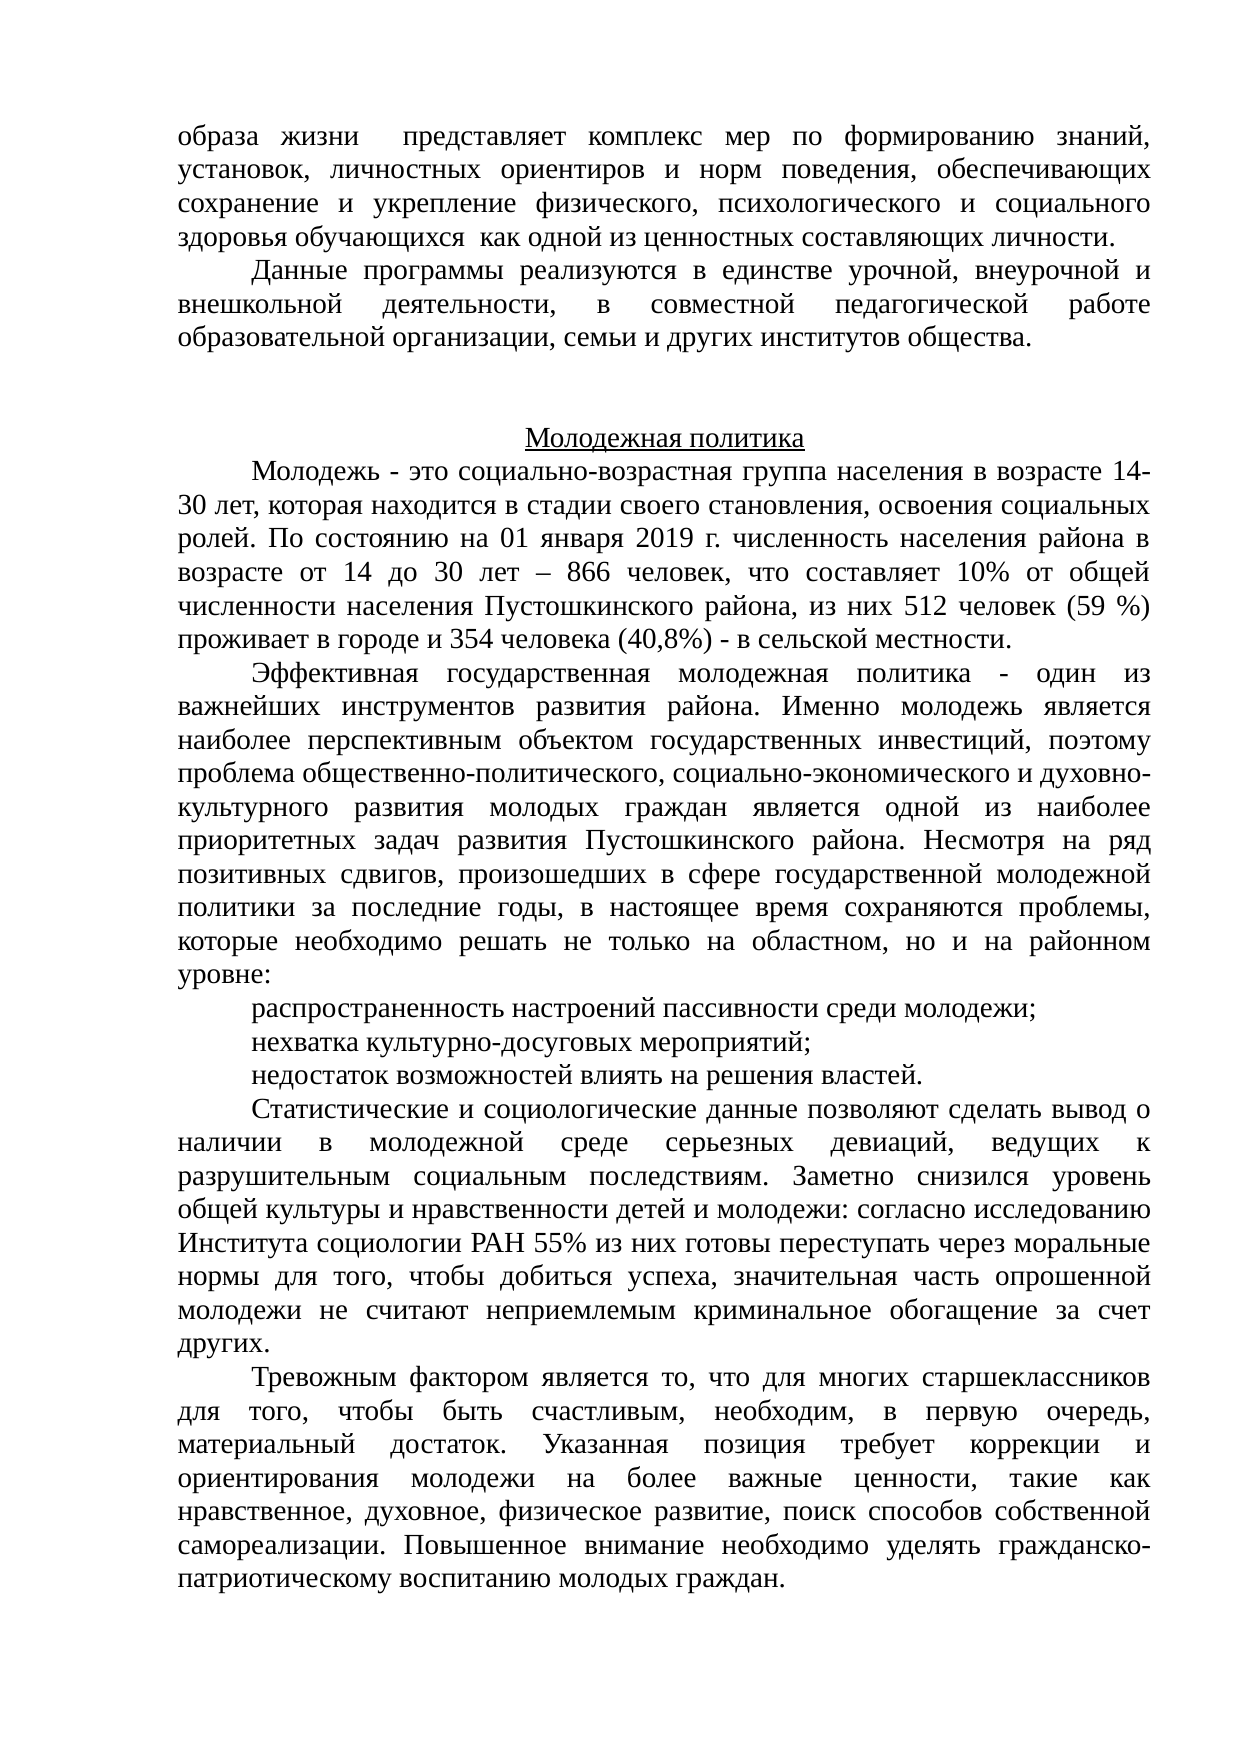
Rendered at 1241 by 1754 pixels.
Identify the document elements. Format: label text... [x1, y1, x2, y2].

text Молодежь - это социально-возрастная группа населения в возрасте 14-30 лет, которая находится в стадии своего становления, освоения социальных ролей. По состоянию на 01 января 2019 г. численность населения района в возрасте от 14 до 30 лет – 866 человек, что составляет 10% от общей численности населения Пустошкинского района, из них 512 человек (59 %) проживает в городе и 354 человека (40,8%) - в сельской местности. [177, 453, 1152, 655]
text нехватка культурно-досуговых мероприятий; [177, 1024, 1152, 1057]
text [177, 118, 1152, 252]
text недостаток возможностей влиять на решения властей. [177, 1057, 1152, 1091]
text распространенность настроений пассивности среди молодежи; [177, 990, 1152, 1024]
text Молодежная политика [177, 420, 1152, 453]
text Данные программы реализуются в единстве урочной, внеурочной и внешкольной деятельности, в совместной педагогической работе образовательной организации, семьи и других институтов общества. [177, 252, 1152, 353]
text Тревожным фактором является то, что для многих старшеклассников для того, чтобы быть счастливым, необходим, в первую очередь, материальный достаток. Указанная позиция требует коррекции и ориентирования молодежи на более важные ценности, такие как нравственное, духовное, физическое развитие, поиск способов собственной самореализации. Повышенное внимание необходимо уделять гражданско-патриотическому воспитанию молодых граждан. [177, 1359, 1152, 1594]
text Статистические и социологические данные позволяют сделать вывод о наличии в молодежной среде серьезных девиаций, ведущих к разрушительным социальным последствиям. Заметно снизился уровень общей культуры и нравственности детей и молодежи: согласно исследованию Института социологии РАН 55% из них готовы переступать через моральные нормы для того, чтобы добиться успеха, значительная часть опрошенной молодежи не считают неприемлемым криминальное обогащение за счет других. [177, 1091, 1152, 1359]
text Эффективная государственная молодежная политика - один из важнейших инструментов развития района. Именно молодежь является наиболее перспективным объектом государственных инвестиций, поэтому проблема общественно-политического, социально-экономического и духовно-культурного развития молодых граждан является одной из наиболее приоритетных задач развития Пустошкинского района. Несмотря на ряд позитивных сдвигов, произошедших в сфере государственной молодежной политики за последние годы, в настоящее время сохраняются проблемы, которые необходимо решать не только на областном, но и на районном уровне: [177, 655, 1152, 990]
